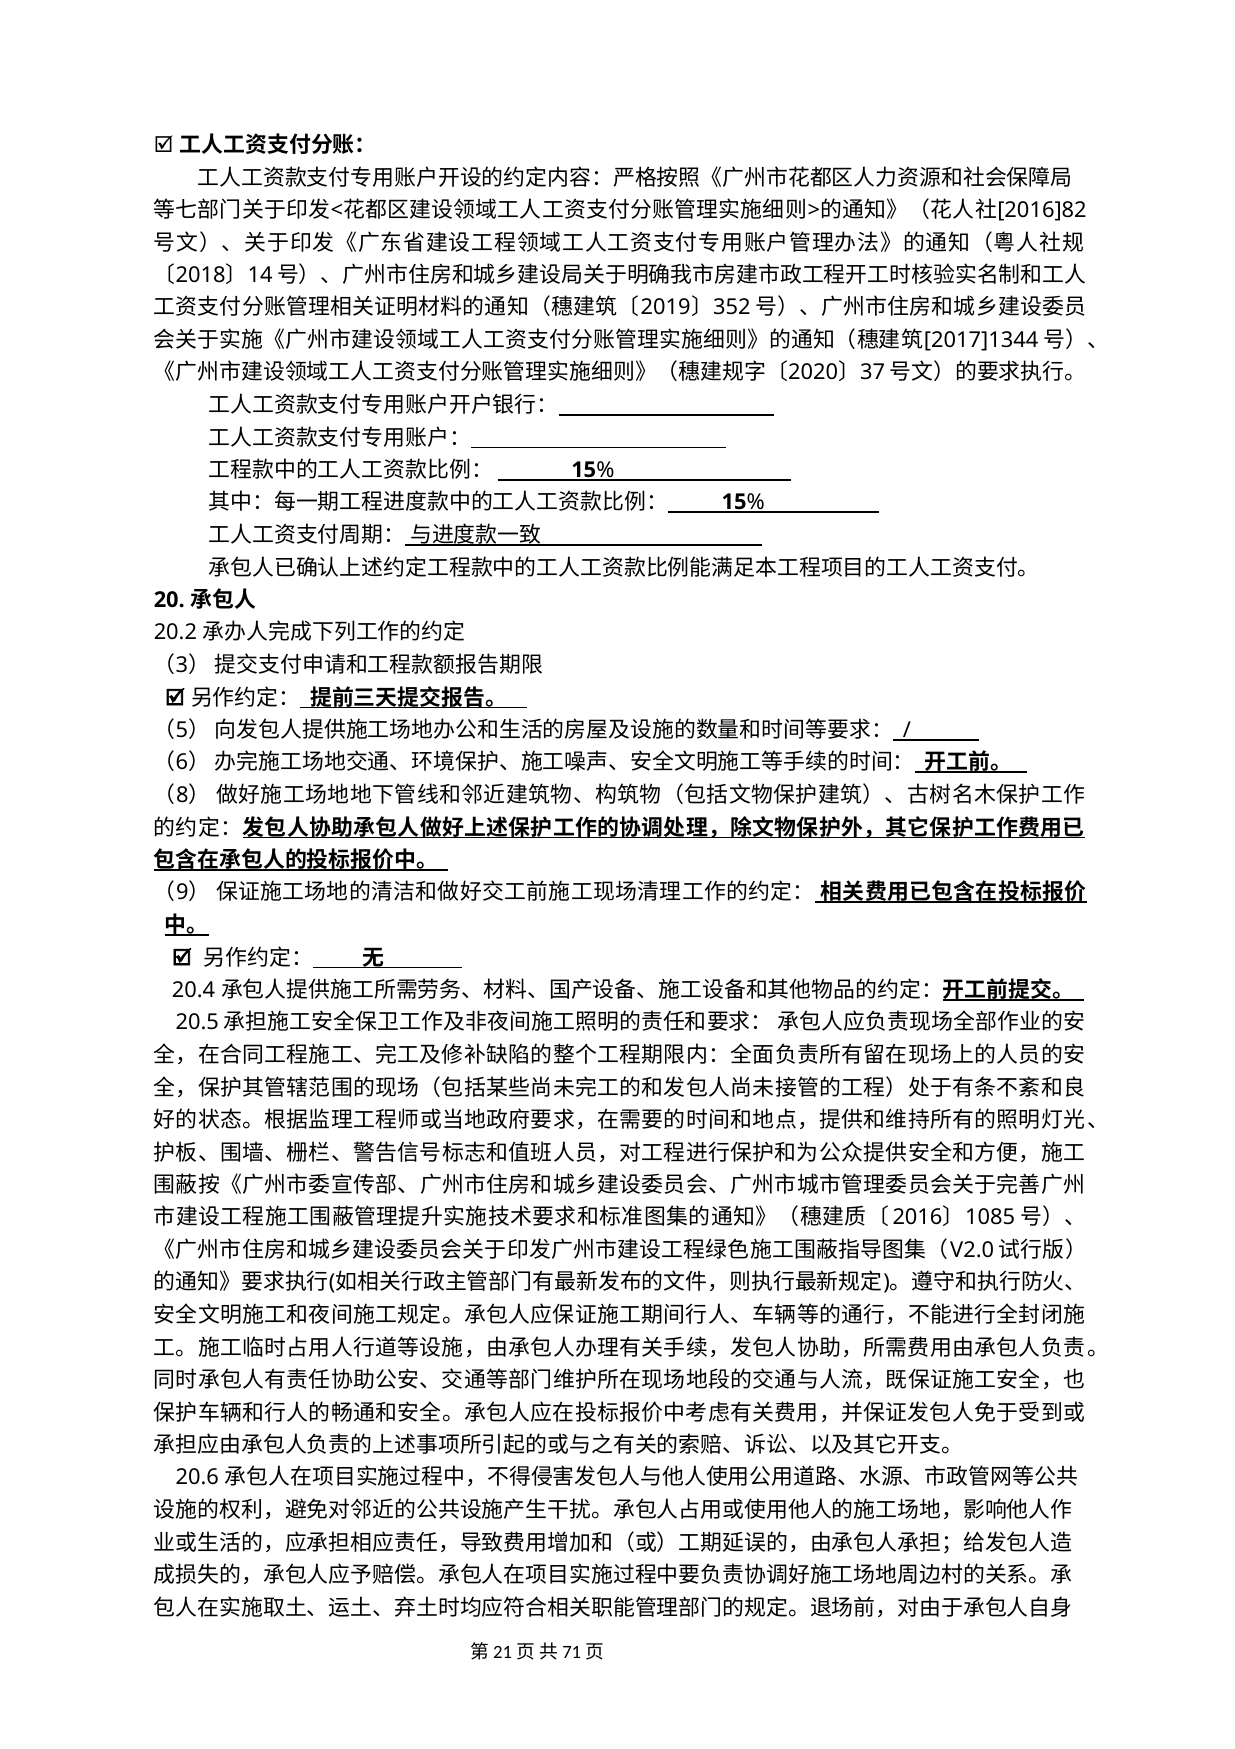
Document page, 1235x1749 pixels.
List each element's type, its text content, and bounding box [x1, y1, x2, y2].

text 工程款中的工人工资款比例： 15% [208, 452, 1087, 484]
text （8） 做好施工场地地下管线和邻近建筑物、构筑物（包括文物保护建筑）、古树名木保护工作的约定：发包人协助承包人做好上述保护工作的协调处理，除文物保护外，其它保护工作费用已包含在承包人的投标报价中。 [153, 777, 1087, 874]
text 工人工资支付周期： 与进度款一致 [208, 517, 1087, 549]
text 工人工资款支付专用账户开户银行： [208, 387, 1087, 419]
text （3） 提交支付申请和工程款额报告期限 [153, 647, 1087, 679]
text （6） 办完施工场地交通、环境保护、施工噪声、安全文明施工等手续的时间： 开工前。 [153, 744, 1087, 777]
text 20.5承担施工安全保卫工作及非夜间施工照明的责任和要求： 承包人应负责现场全部作业的安全，在合同工程施工、完工及修补缺陷的整个工程期限内：全面负责所有留在现场上的人员的安全，保护其管辖范围的现场（包括某些尚未完工的和发包人尚未接管的工程）处于有条不紊和良好的状态。根据监理工程师或当地政府要求，在需要的时间和地点，提供和维持所有的照明灯光、护板、围墙、栅栏、警告信号标志和值班人员，对工程进行保护和为公众提供安全和方便，施工围蔽按《广州市委宣传部、广州市住房和城乡建设委员会、广州市城市管理委员会关于完善广州市建设工程施工围蔽管理提升实施技术要求和标准图集的通知》（穗建质〔2016〕1085号）、《广州市住房和城乡建设委员会关于印发广州市建设工程绿色施工围蔽指导图集（V2.0试行版）的通知》要求执行(如相关行政主管部门有最新发布的文件，则执行最新规定)。遵守和执行防火、安全文明施工和夜间施工规定。承包人应保证施工期间行人、车辆等的通行，不能进行全封闭施工。施工临时占用人行道等设施，由承包人办理有关手续，发包人协助，所需费用由承包人负责。同时承包人有责任协助公安、交通等部门维护所在现场地段的交通与人流，既保证施工安全，也保护车辆和行人的畅通和安全。承包人应在投标报价中考虑有关费用，并保证发包人免于受到或承担应由承包人负责的上述事项所引起的或与之有关的索赔、诉讼、以及其它开支。 [153, 1004, 1087, 1459]
text 等七部门关于印发<花都区建设领域工人工资支付分账管理实施细则>的通知》（花人社[2016]82号文）、关于印发《广东省建设工程领域工人工资支付专用账户管理办法》的通知（粵人社规〔2018〕14号）、广州市住房和城乡建设局关于明确我市房建市政工程开工时核验实名制和工人工资支付分账管理相关证明材料的通知（穗建筑〔2019〕352号）、广州市住房和城乡建设委员会关于实施《广州市建设领域工人工资支付分账管理实施细则》的通知（穗建筑[2017]1344号）、《广州市建设领域工人工资支付分账管理实施细则》（穗建规字〔2020〕37号文）的要求执行。 [153, 192, 1087, 387]
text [153, 1459, 1087, 1622]
text （5） 向发包人提供施工场地办公和生活的房屋及设施的数量和时间等要求： / [153, 712, 1087, 744]
text 工人工资款支付专用账户： [208, 419, 1087, 452]
text （9） 保证施工场地的清洁和做好交工前施工现场清理工作的约定： 相关费用已包含在投标报价中。 [153, 874, 1087, 939]
text 工人工资支付分账： [153, 127, 1087, 159]
text 承包人已确认上述约定工程款中的工人工资款比例能满足本工程项目的工人工资支付。 [208, 549, 1087, 582]
text 20. 承包人 [153, 582, 1087, 614]
text 另作约定： 提前三天提交报告。 [153, 679, 1087, 712]
text 20.2 承办人完成下列工作的约定 [153, 614, 1087, 647]
text 20.4 承包人提供施工所需劳务、材料、国产设备、施工设备和其他物品的约定：开工前提交。 [166, 972, 1087, 1004]
text 其中：每一期工程进度款中的工人工资款比例： 15% [208, 484, 1087, 517]
text 工人工资款支付专用账户开设的约定内容：严格按照《广州市花都区人力资源和社会保障局 [153, 159, 1087, 192]
text 另作约定： 无 [166, 939, 1087, 972]
